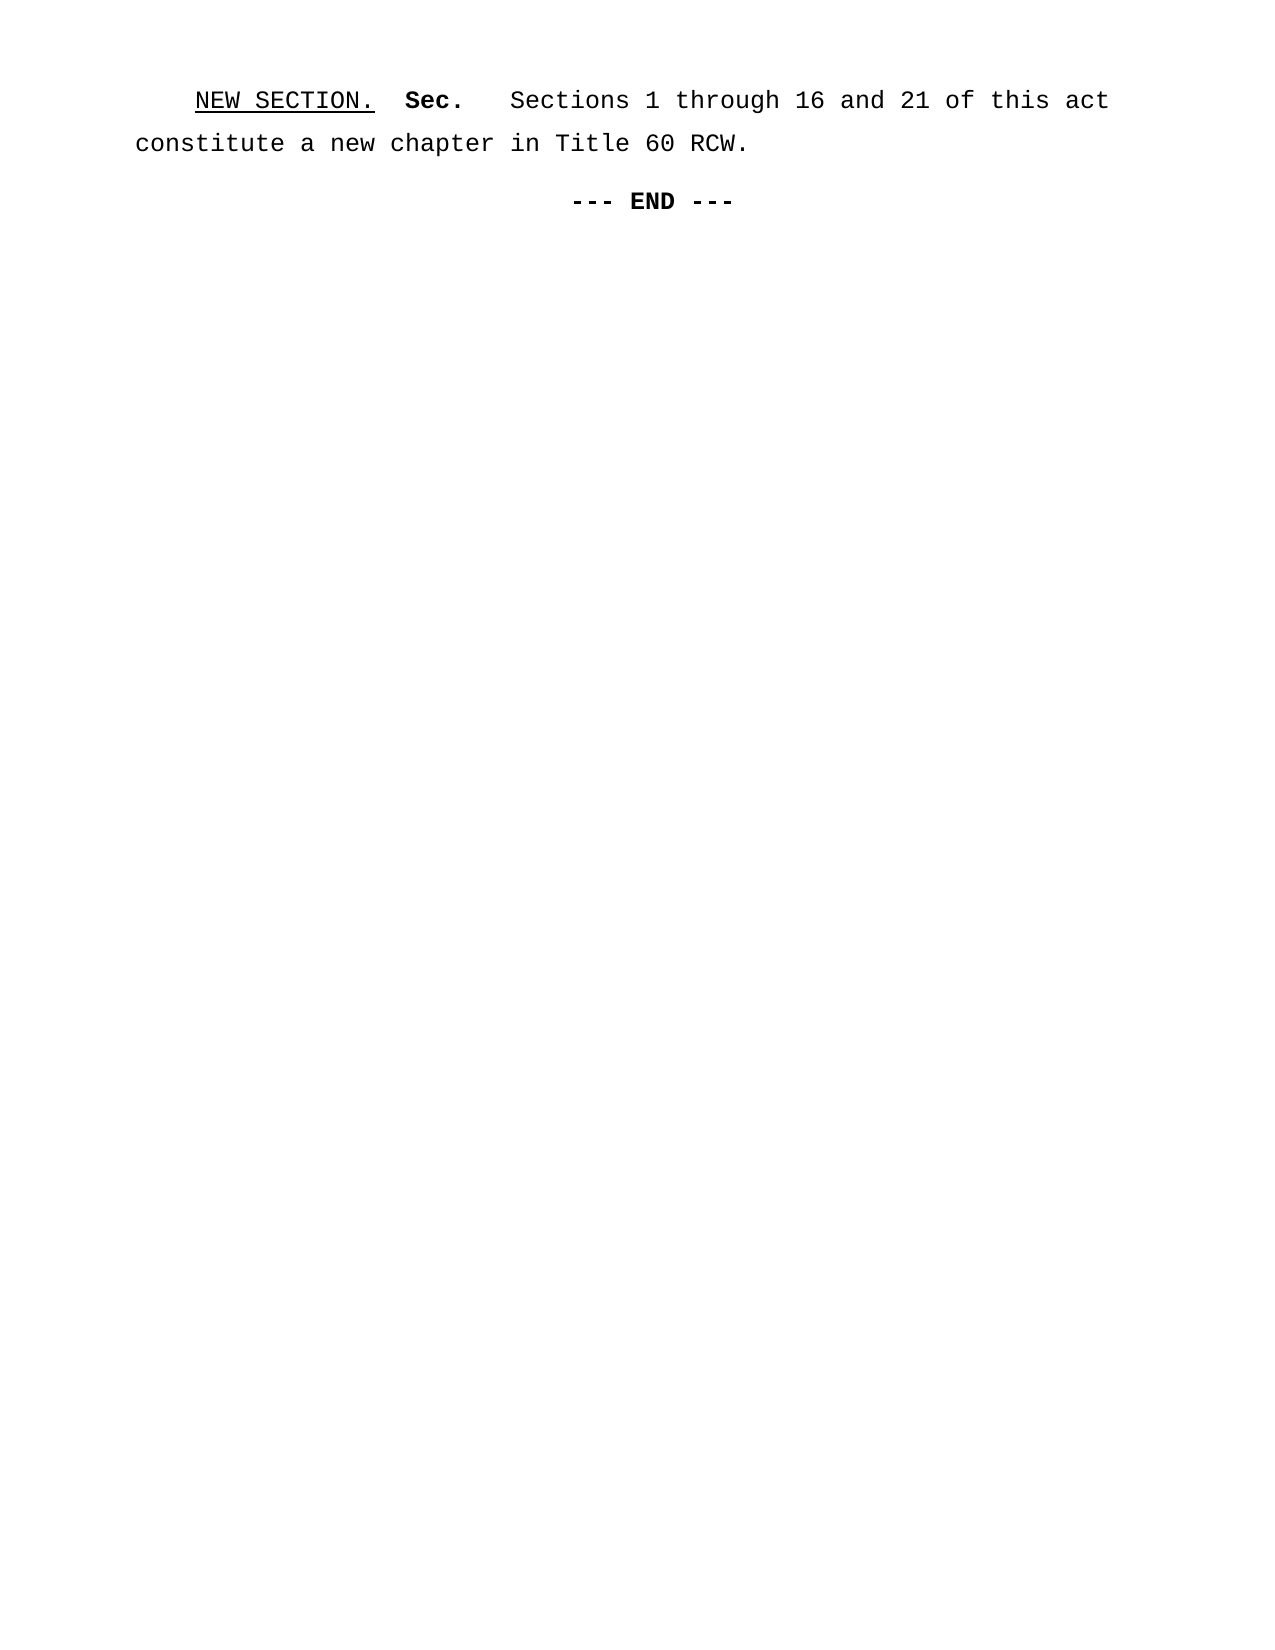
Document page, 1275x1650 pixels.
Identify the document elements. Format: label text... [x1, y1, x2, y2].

text NEW SECTION. Sec. Sections 1 through 16 and 21 of this act constitute a new chapter in Title 60 RCW. [135, 75, 1170, 160]
text --- END --- [135, 188, 1170, 217]
